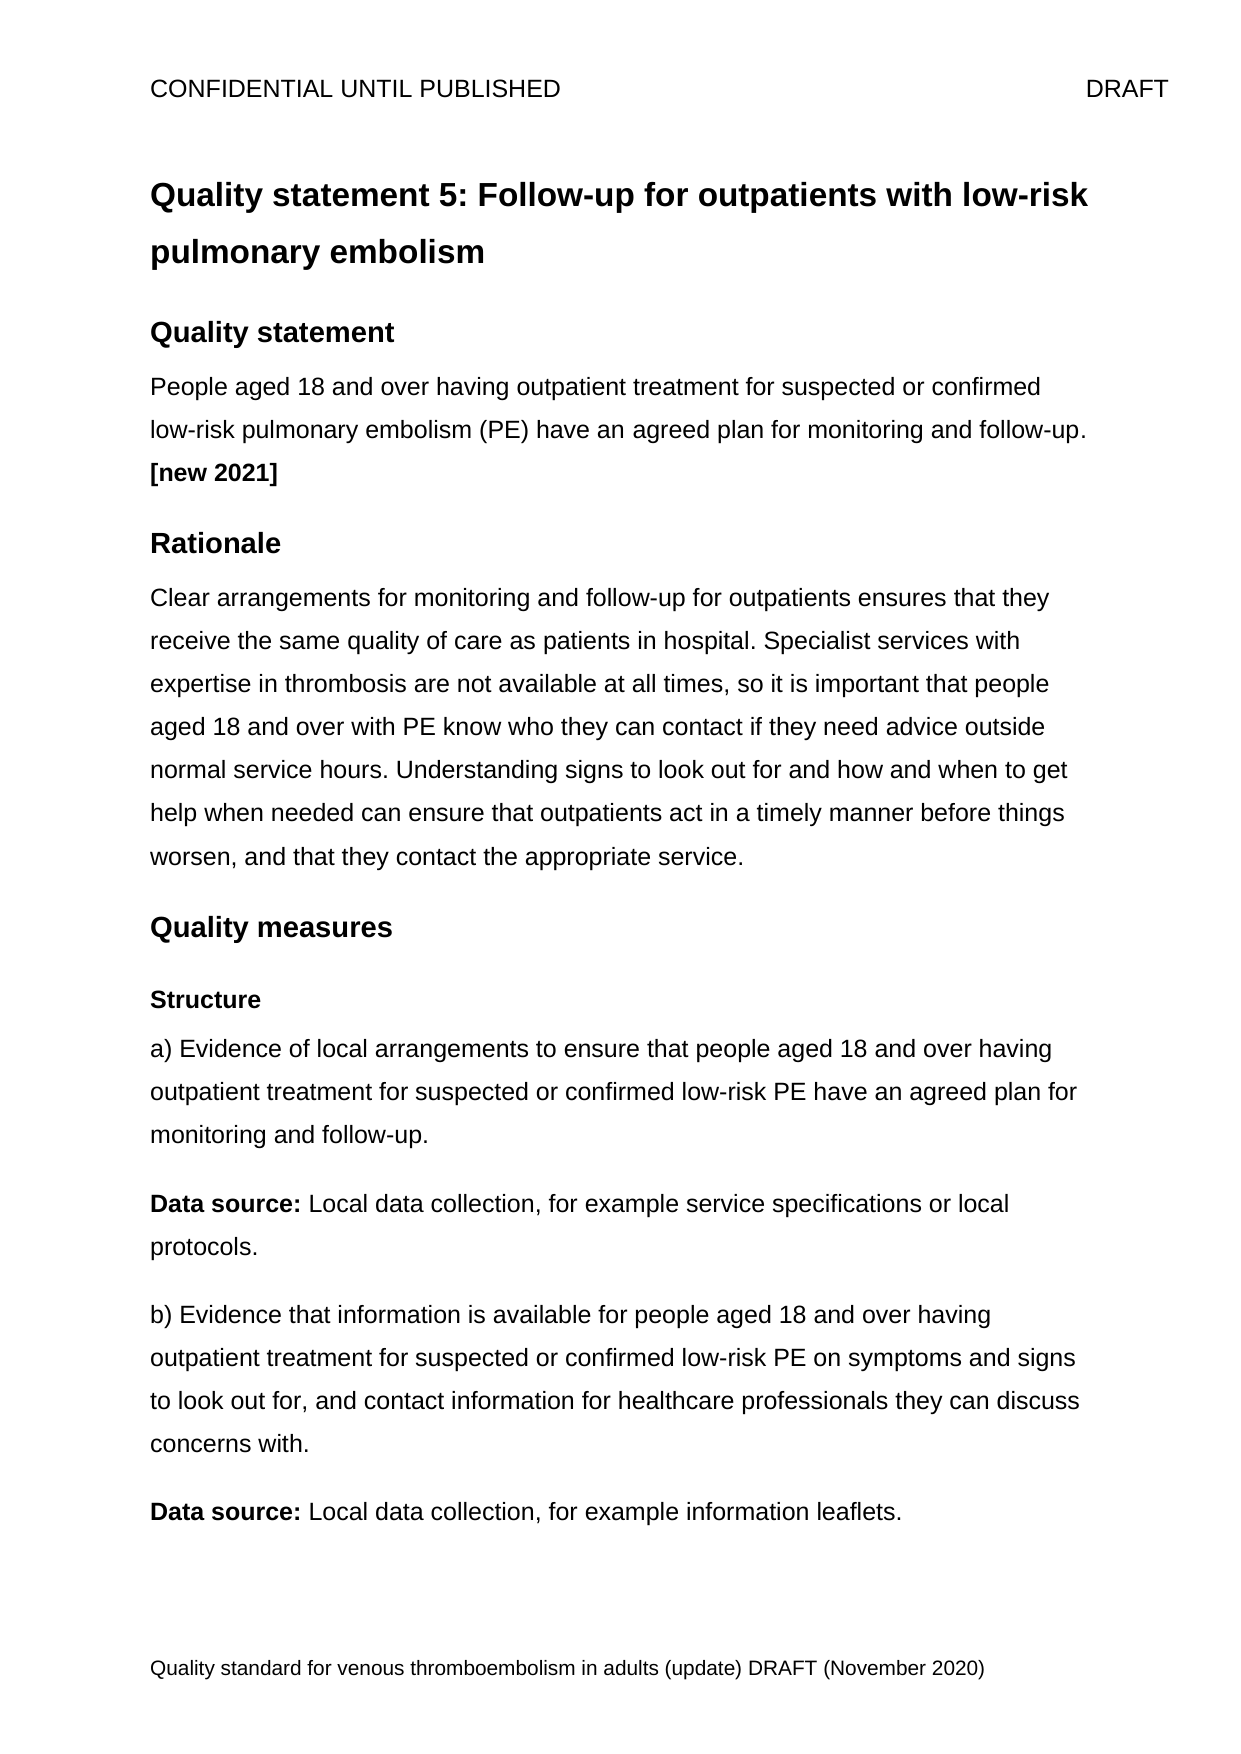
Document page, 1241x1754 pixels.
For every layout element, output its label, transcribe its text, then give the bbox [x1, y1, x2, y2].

text People aged 18 and over having outpatient treatment for suspected or confirmed low-risk pulmonary embolism (PE) have an agreed plan for monitoring and follow-up. [new 2021] [150, 372, 1090, 487]
text Data source: Local data collection, for example service specifications or local protocols. [150, 1189, 1090, 1261]
subtitle Quality statement 5: Follow-up for outpatients with low-risk pulmonary embolism [150, 175, 1090, 271]
text Clear arrangements for monitoring and follow-up for outpatients ensures that they receive the same quality of care as patients in hospital. Specialist services with expertise in thrombosis are not available at all times, so it is important that people aged 18 and over with PE know who they can contact if they need advice outside normal service hours. Understanding signs to look out for and how and when to get help when needed can ensure that outpatients act in a timely manner before things worsen, and that they contact the appropriate service. [150, 583, 1090, 870]
text a) Evidence of local arrangements to ensure that people aged 18 and over having outpatient treatment for suspected or confirmed low-risk PE have an agreed plan for monitoring and follow-up. [150, 1034, 1090, 1149]
text b) Evidence that information is available for people aged 18 and over having outpatient treatment for suspected or confirmed low-risk PE on symptoms and signs to look out for, and contact information for healthcare professionals they can discuss concerns with. [150, 1300, 1090, 1458]
subtitle Quality statement [150, 315, 1090, 349]
text Data source: Local data collection, for example information leaflets. [150, 1497, 1090, 1526]
subtitle Rationale [150, 526, 1090, 560]
subtitle Structure [150, 985, 1090, 1014]
subtitle Quality measures [150, 909, 1090, 943]
